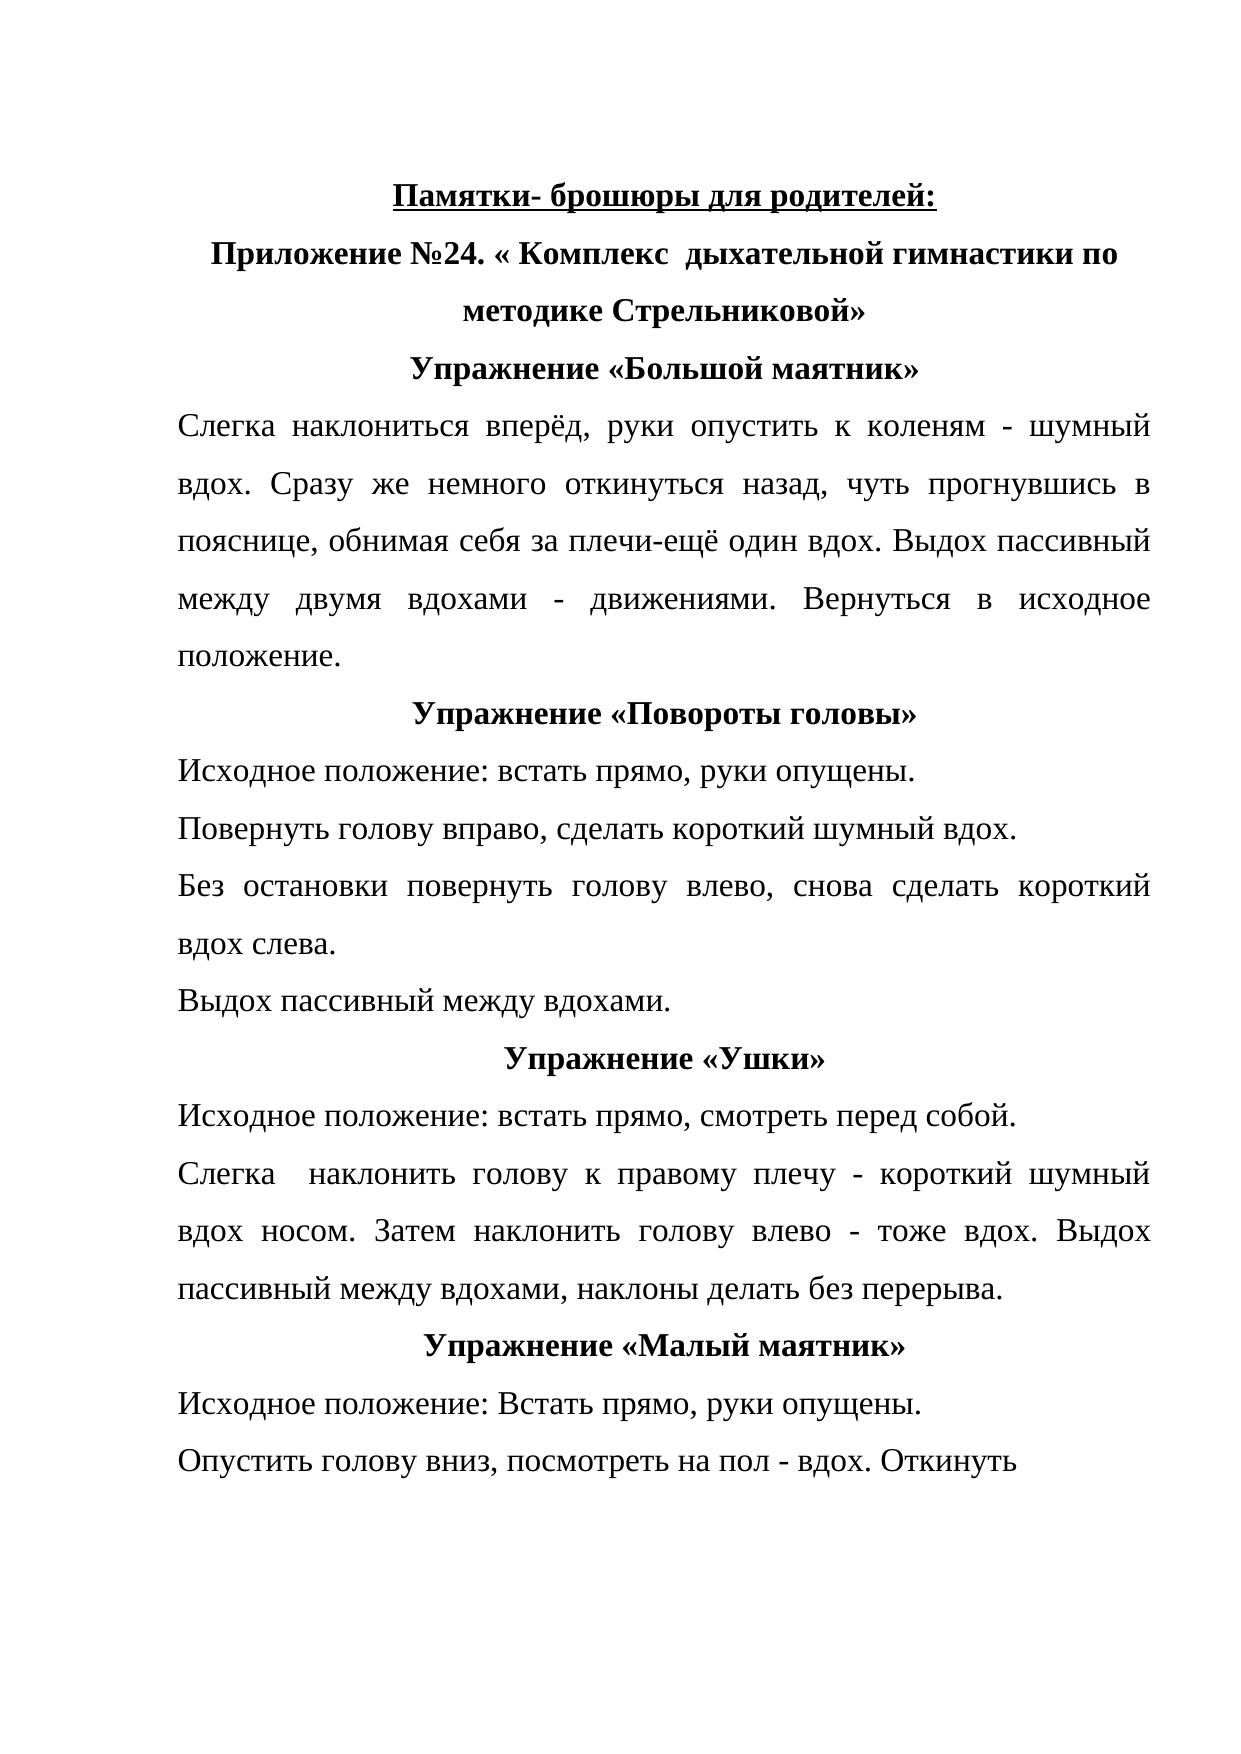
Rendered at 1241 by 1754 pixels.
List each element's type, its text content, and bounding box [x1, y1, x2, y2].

text Памятки- брошюры для родителей: [177, 176, 1152, 214]
text Без остановки повернуть голову влево, снова сделать короткий вдох слева. [177, 866, 1152, 961]
text Исходное положение: встать прямо, смотреть перед собой. [177, 1096, 1152, 1134]
text Слегка наклониться вперёд, руки опустить к коленям - шумный вдох. Сразу же немного откинуться назад, чуть прогнувшись в пояснице, обнимая себя за плечи-ещё один вдох. Выдох пассивный между двумя вдохами - движениями. Вернуться в исходное положение. [177, 406, 1152, 674]
text Приложение №24. « Комплекс дыхательной гимнастики по методике Стрельниковой» [177, 233, 1152, 329]
text Упражнение «Повороты головы» [177, 693, 1152, 731]
text Упражнение «Малый маятник» [177, 1326, 1152, 1364]
text Повернуть голову вправо, сделать короткий шумный вдох. [177, 808, 1152, 846]
text Исходное положение: встать прямо, руки опущены. [177, 751, 1152, 789]
text Упражнение «Ушки» [177, 1038, 1152, 1076]
text Слегка наклонить голову к правому плечу - короткий шумный вдох носом. Затем наклонить голову влево - тоже вдох. Выдох пассивный между вдохами, наклоны делать без перерыва. [177, 1153, 1152, 1306]
text Опустить голову вниз, посмотреть на пол - вдох. Откинуть [177, 1441, 1152, 1479]
text Выдох пассивный между вдохами. [177, 981, 1152, 1019]
text Упражнение «Большой маятник» [177, 348, 1152, 386]
text Исходное положение: Встать прямо, руки опущены. [177, 1383, 1152, 1421]
